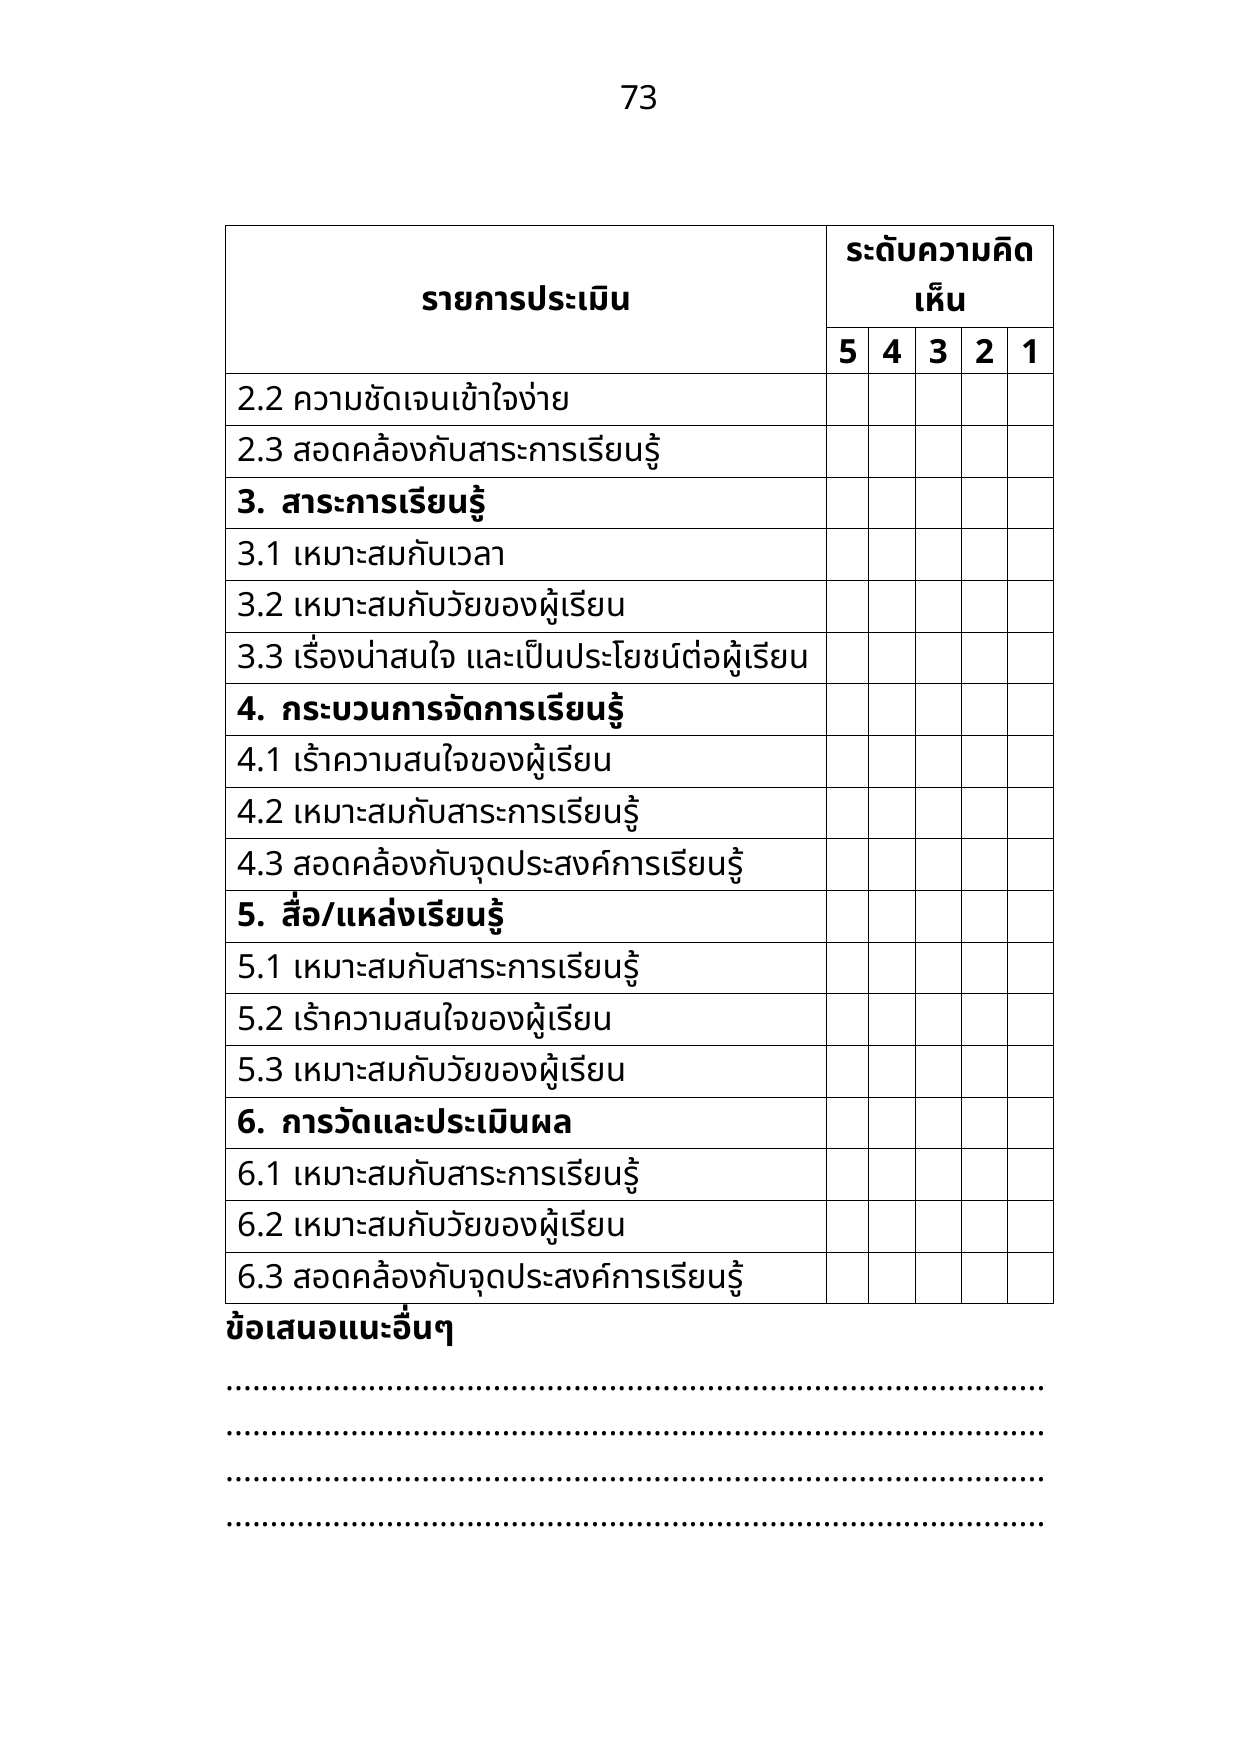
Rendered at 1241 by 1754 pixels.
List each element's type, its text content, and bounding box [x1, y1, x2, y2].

table_cell [916, 684, 961, 735]
table_cell [916, 943, 961, 993]
table_cell [916, 1098, 961, 1148]
table_cell [962, 478, 1007, 528]
table_cell [827, 633, 868, 683]
table_header ระดับความคิดเห็น [827, 226, 1053, 327]
table_cell [827, 1201, 868, 1252]
table_cell [869, 529, 915, 580]
table_cell [869, 374, 915, 425]
table_cell 4.1 เร้าความสนใจของผู้เรียน [226, 736, 826, 787]
table_cell [869, 1098, 915, 1148]
text ข้อเสนอแนะอื่นๆ [225, 1304, 1053, 1355]
table_cell [1008, 1098, 1053, 1148]
table_cell [869, 478, 915, 528]
table_cell [1008, 581, 1053, 632]
table_cell [916, 374, 961, 425]
table_cell [916, 581, 961, 632]
table_cell 5.2 เร้าความสนใจของผู้เรียน [226, 994, 826, 1045]
table_cell [827, 478, 868, 528]
table_cell [916, 529, 961, 580]
table_cell [827, 1098, 868, 1148]
table_cell 4 [869, 328, 915, 373]
table_cell [1008, 994, 1053, 1045]
table_cell 4.3 สอดคล้องกับจุดประสงค์การเรียนรู้ [226, 839, 826, 890]
table_cell [1008, 788, 1053, 838]
table_cell [962, 1201, 1007, 1252]
table_cell [827, 581, 868, 632]
table_cell [869, 839, 915, 890]
table_cell [916, 1253, 961, 1303]
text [225, 1355, 1053, 1536]
table_cell [962, 788, 1007, 838]
table_cell [962, 891, 1007, 942]
table_cell [916, 478, 961, 528]
table_cell [827, 684, 868, 735]
table_cell [1008, 1149, 1053, 1200]
table_cell [962, 529, 1007, 580]
table_cell [1008, 426, 1053, 477]
table_cell 5.3 เหมาะสมกับวัยของผู้เรียน [226, 1046, 826, 1097]
table_cell 3.1 เหมาะสมกับเวลา [226, 529, 826, 580]
table_cell [962, 426, 1007, 477]
table_cell [869, 1201, 915, 1252]
table_cell [869, 994, 915, 1045]
table_cell [916, 736, 961, 787]
table_cell [869, 736, 915, 787]
table_cell [916, 994, 961, 1045]
table_cell 5 [827, 328, 868, 373]
table_cell [869, 788, 915, 838]
table_cell 3 [916, 328, 961, 373]
table_cell [869, 581, 915, 632]
table_cell [1008, 478, 1053, 528]
table_cell [869, 426, 915, 477]
table_cell 6.1 เหมาะสมกับสาระการเรียนรู้ [226, 1149, 826, 1200]
table_cell [827, 943, 868, 993]
table_cell 2.2 ความชัดเจนเข้าใจง่าย [226, 374, 826, 425]
table_cell [827, 839, 868, 890]
table_cell [1008, 943, 1053, 993]
table_cell [827, 1149, 868, 1200]
table_cell [1008, 736, 1053, 787]
table_cell [827, 994, 868, 1045]
table_cell [962, 943, 1007, 993]
table_cell [827, 426, 868, 477]
table_cell [916, 788, 961, 838]
table_cell 4.2 เหมาะสมกับสาระการเรียนรู้ [226, 788, 826, 838]
table_cell [962, 1149, 1007, 1200]
table_cell [916, 1046, 961, 1097]
table_cell [962, 994, 1007, 1045]
table_cell [916, 426, 961, 477]
table_cell [916, 839, 961, 890]
table_cell [962, 684, 1007, 735]
table_cell 6.3 สอดคล้องกับจุดประสงค์การเรียนรู้ [226, 1253, 826, 1303]
table_cell [827, 891, 868, 942]
table_cell [869, 1149, 915, 1200]
table_cell กระบวนการจัดการเรียนรู้ [226, 684, 826, 735]
table_cell [827, 1253, 868, 1303]
table_cell [916, 891, 961, 942]
table_cell [962, 1098, 1007, 1148]
table_cell [1008, 839, 1053, 890]
table_cell [869, 1046, 915, 1097]
table_cell [962, 1046, 1007, 1097]
table_cell [1008, 1253, 1053, 1303]
table_cell [1008, 891, 1053, 942]
table_cell [1008, 529, 1053, 580]
table_cell [827, 788, 868, 838]
table_cell [962, 839, 1007, 890]
table_cell [869, 943, 915, 993]
table_cell [1008, 374, 1053, 425]
table_header รายการประเมิน [226, 226, 826, 373]
table_cell การวัดและประเมินผล [226, 1098, 826, 1148]
table_cell [1008, 633, 1053, 683]
table_cell [916, 633, 961, 683]
table_cell 1 [1008, 328, 1053, 373]
table_cell [962, 633, 1007, 683]
table_cell [1008, 684, 1053, 735]
table_cell สาระการเรียนรู้ [226, 478, 826, 528]
table_cell [962, 1253, 1007, 1303]
table_cell 2 [962, 328, 1007, 373]
table_cell [869, 684, 915, 735]
table_cell [962, 581, 1007, 632]
table_cell [962, 374, 1007, 425]
table_cell [962, 736, 1007, 787]
table_cell [869, 891, 915, 942]
table_cell [827, 374, 868, 425]
table_cell [916, 1149, 961, 1200]
table_cell 3.3 เรื่องน่าสนใจ และเป็นประโยชน์ต่อผู้เรียน [226, 633, 826, 683]
table_cell [1008, 1046, 1053, 1097]
table_cell [916, 1201, 961, 1252]
table_cell [869, 1253, 915, 1303]
table_cell [1008, 1201, 1053, 1252]
table_cell [827, 529, 868, 580]
table_cell 6.2 เหมาะสมกับวัยของผู้เรียน [226, 1201, 826, 1252]
table_cell สื่อ/แหล่งเรียนรู้ [226, 891, 826, 942]
table_cell [827, 736, 868, 787]
table_cell [827, 1046, 868, 1097]
table_cell 3.2 เหมาะสมกับวัยของผู้เรียน [226, 581, 826, 632]
table_cell 5.1 เหมาะสมกับสาระการเรียนรู้ [226, 943, 826, 993]
table_cell 2.3 สอดคล้องกับสาระการเรียนรู้ [226, 426, 826, 477]
table_cell [869, 633, 915, 683]
